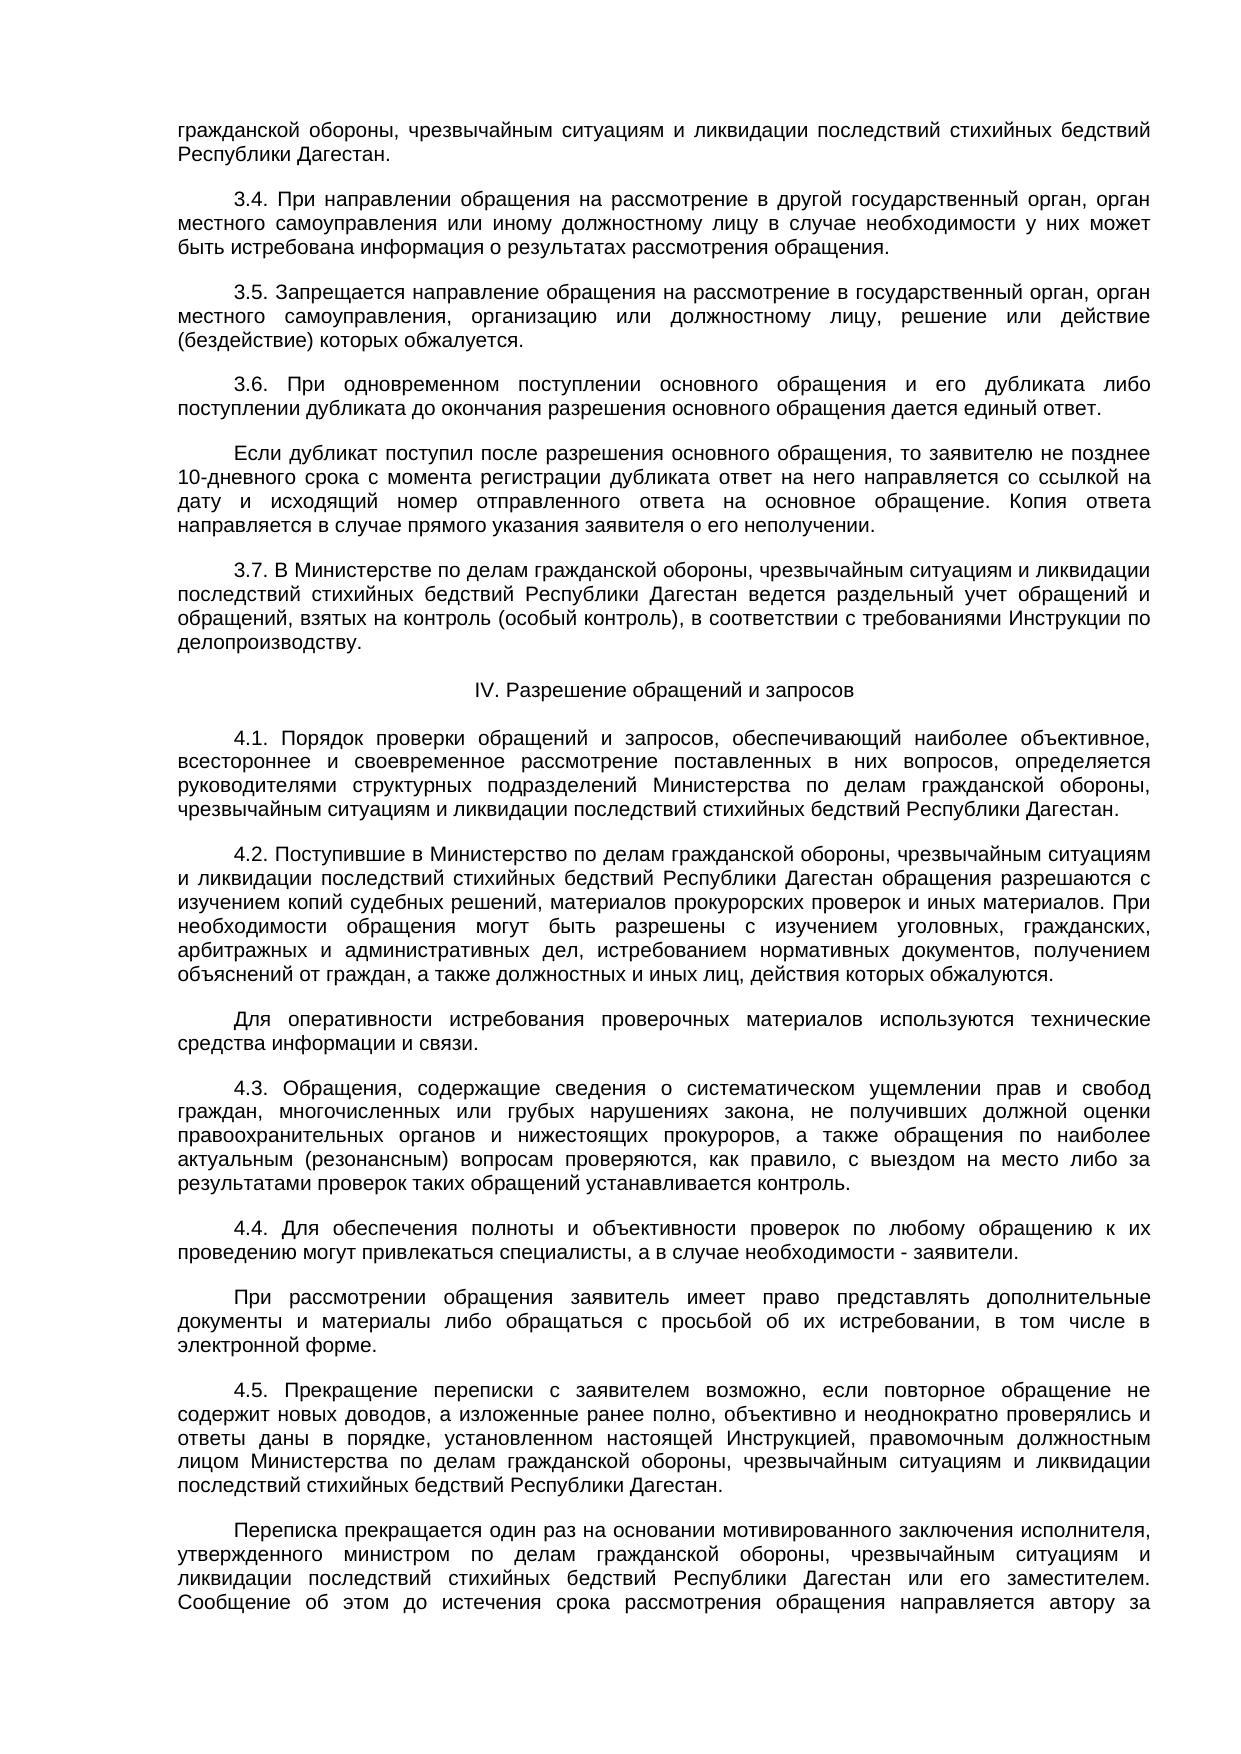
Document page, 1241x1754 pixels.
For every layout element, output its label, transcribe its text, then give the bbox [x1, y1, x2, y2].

text При рассмотрении обращения заявитель имеет право представлять дополнительные документы и материалы либо обращаться с просьбой об их истребовании, в том числе в электронной форме. [177, 1285, 1152, 1357]
text Для оперативности истребования проверочных материалов используются технические средства информации и связи. [177, 1007, 1152, 1054]
text 3.4. При направлении обращения на рассмотрение в другой государственный орган, орган местного самоуправления или иному должностному лицу в случае необходимости у них может быть истребована информация о результатах рассмотрения обращения. [177, 187, 1152, 259]
text 3.7. В Министерстве по делам гражданской обороны, чрезвычайным ситуациям и ликвидации последствий стихийных бедствий Республики Дагестан ведется раздельный учет обращений и обращений, взятых на контроль (особый контроль), в соответствии с требованиями Инструкции по делопроизводству. [177, 558, 1152, 653]
text 4.1. Порядок проверки обращений и запросов, обеспечивающий наиболее объективное, всестороннее и своевременное рассмотрение поставленных в них вопросов, определяется руководителями структурных подразделений Министерства по делам гражданской обороны, чрезвычайным ситуациям и ликвидации последствий стихийных бедствий Республики Дагестан. [177, 725, 1152, 821]
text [177, 118, 1152, 166]
text 3.6. При одновременном поступлении основного обращения и его дубликата либо поступлении дубликата до окончания разрешения основного обращения дается единый ответ. [177, 372, 1152, 420]
text IV. Разрешение обращений и запросов [177, 677, 1152, 701]
text 4.5. Прекращение переписки с заявителем возможно, если повторное обращение не содержит новых доводов, а изложенные ранее полно, объективно и неоднократно проверялись и ответы даны в порядке, установленном настоящей Инструкцией, правомочным должностным лицом Министерства по делам гражданской обороны, чрезвычайным ситуациям и ликвидации последствий стихийных бедствий Республики Дагестан. [177, 1377, 1152, 1497]
text 3.5. Запрещается направление обращения на рассмотрение в государственный орган, орган местного самоуправления, организацию или должностному лицу, решение или действие (бездействие) которых обжалуется. [177, 279, 1152, 351]
text 4.3. Обращения, содержащие сведения о систематическом ущемлении прав и свобод граждан, многочисленных или грубых нарушениях закона, не получивших должной оценки правоохранительных органов и нижестоящих прокуроров, а также обращения по наиболее актуальным (резонансным) вопросам проверяются, как правило, с выездом на место либо за результатами проверок таких обращений устанавливается контроль. [177, 1075, 1152, 1195]
text 4.2. Поступившие в Министерство по делам гражданской обороны, чрезвычайным ситуациям и ликвидации последствий стихийных бедствий Республики Дагестан обращения разрешаются с изучением копий судебных решений, материалов прокурорских проверок и иных материалов. При необходимости обращения могут быть разрешены с изучением уголовных, гражданских, арбитражных и административных дел, истребованием нормативных документов, получением объяснений от граждан, а также должностных и иных лиц, действия которых обжалуются. [177, 842, 1152, 986]
text 4.4. Для обеспечения полноты и объективности проверок по любому обращению к их проведению могут привлекаться специалисты, а в случае необходимости - заявители. [177, 1216, 1152, 1264]
text Если дубликат поступил после разрешения основного обращения, то заявителю не позднее 10-дневного срока с момента регистрации дубликата ответ на него направляется со ссылкой на дату и исходящий номер отправленного ответа на основное обращение. Копия ответа направляется в случае прямого указания заявителя о его неполучении. [177, 441, 1152, 537]
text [177, 1518, 1152, 1614]
